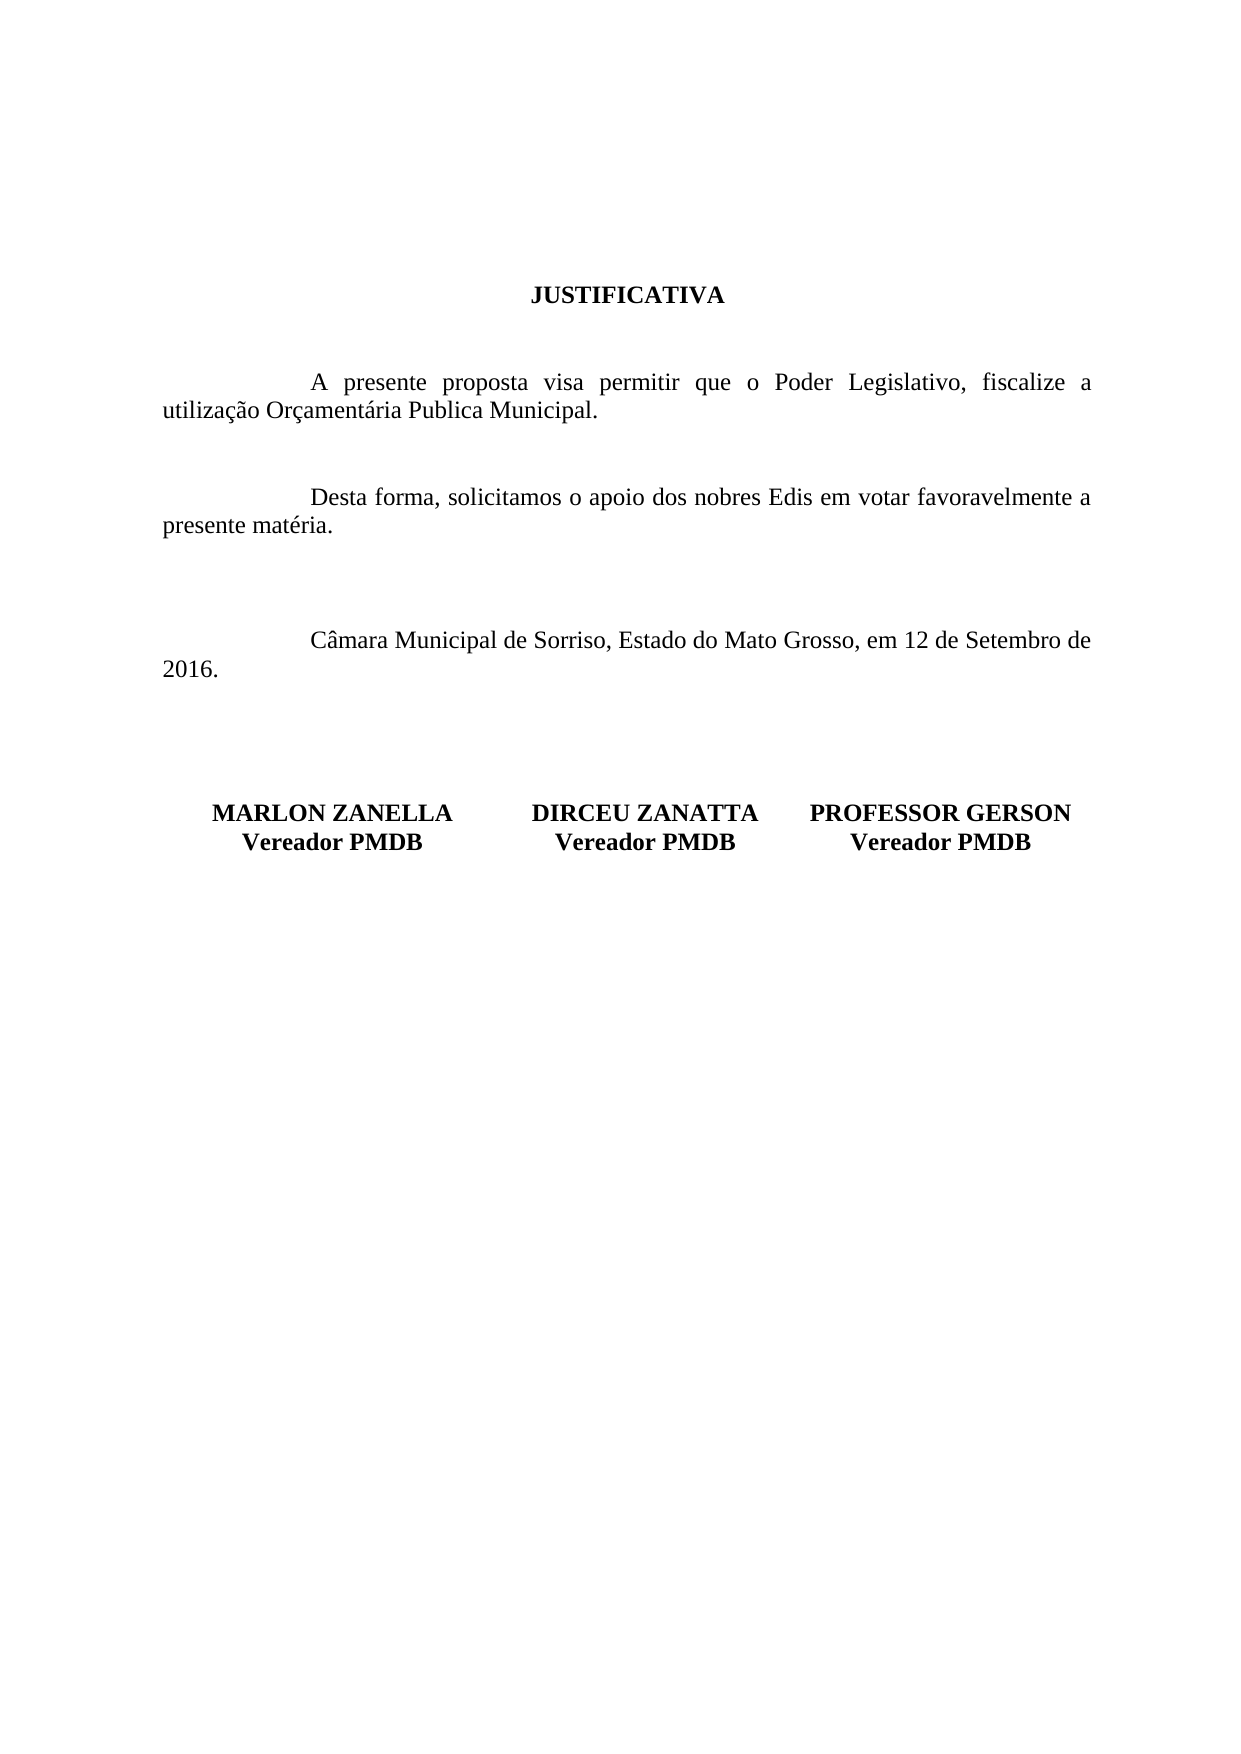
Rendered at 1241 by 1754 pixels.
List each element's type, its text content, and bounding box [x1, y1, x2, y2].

text Câmara Municipal de Sorriso, Estado do Mato Grosso, em 12 de Setembro de 2016. [162, 626, 1093, 683]
table_header MARLON ZANELLA Vereador PMDB [157, 798, 508, 913]
text A presente proposta visa permitir que o Poder Legislativo, fiscalize a utilização Orçamentária Publica Municipal. [162, 367, 1093, 424]
text JUSTIFICATIVA [162, 281, 1093, 309]
text Desta forma, solicitamos o apoio dos nobres Edis em votar favoravelmente a presente matéria. [162, 482, 1093, 539]
table_header PROFESSOR GERSON Vereador PMDB [783, 798, 1098, 913]
table_header DIRCEU ZANATTA Vereador PMDB [508, 798, 783, 913]
